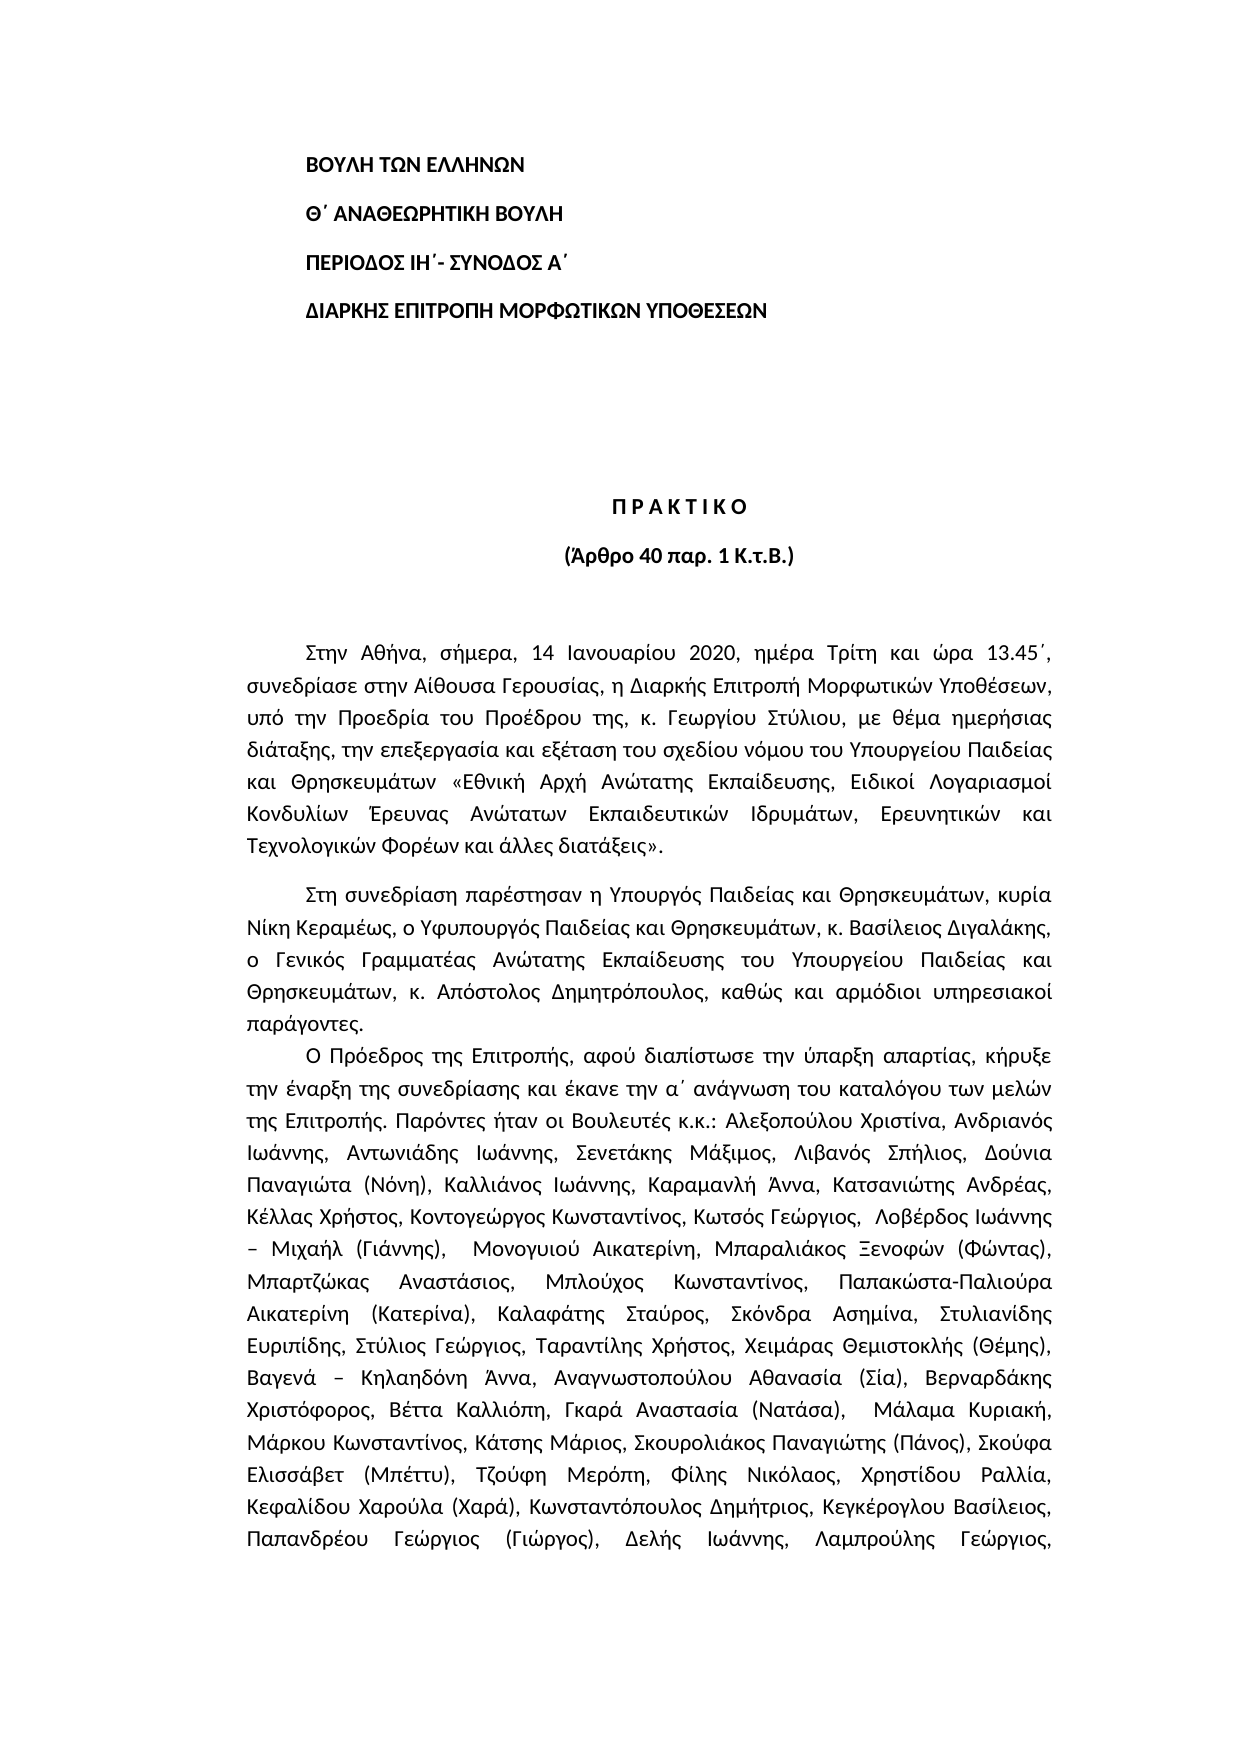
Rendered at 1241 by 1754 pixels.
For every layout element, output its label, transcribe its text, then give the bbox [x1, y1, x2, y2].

text ΔΙΑΡΚΗΣ ΕΠΙΤΡΟΠΗ ΜΟΡΦΩΤΙΚΩΝ ΥΠΟΘΕΣΕΩΝ [247, 297, 1053, 324]
text Στην Αθήνα, σήμερα, 14 Ιανουαρίου 2020, ημέρα Τρίτη και ώρα 13.45΄, συνεδρίασε στην Αίθουσα Γερουσίας, η Διαρκής Επιτροπή Μορφωτικών Υποθέσεων, υπό την Προεδρία του Προέδρου της, κ. Γεωργίου Στύλιου, με θέμα ημερήσιας διάταξης, την επεξεργασία και εξέταση του σχεδίου νόμου του Υπουργείου Παιδείας και Θρησκευμάτων «Εθνική Αρχή Ανώτατης Εκπαίδευσης, Ειδικοί Λογαριασμοί Κονδυλίων Έρευνας Ανώτατων Εκπαιδευτικών Ιδρυμάτων, Ερευνητικών και Τεχνολογικών Φορέων και άλλες διατάξεις». [247, 638, 1053, 860]
list Στη συνεδρίαση παρέστησαν η Υπουργός Παιδείας και Θρησκευμάτων, κυρία Νίκη Κεραμέως, ο Υφυπουργός Παιδείας και Θρησκευμάτων, κ. Βασίλειος Διγαλάκης, ο Γενικός Γραμματέας Ανώτατης Εκπαίδευσης του Υπουργείου Παιδείας και Θρησκευμάτων, κ. Απόστολος Δημητρόπουλος, καθώς και αρμόδιοι υπηρεσιακοί παράγοντες. [247, 881, 1053, 1037]
text Π Ρ Α Κ Τ Ι Κ Ο [247, 492, 1053, 520]
text Θ΄ ΑΝΑΘΕΩΡΗΤΙΚΗ ΒΟΥΛΗ [247, 199, 1053, 227]
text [247, 1041, 1053, 1552]
text (Άρθρο 40 παρ. 1 Κ.τ.Β.) [247, 541, 1053, 569]
text ΠΕΡΙΟΔΟΣ ΙΗ΄- ΣΥΝΟΔΟΣ Α΄ [247, 248, 1053, 276]
text ΒΟΥΛΗ ΤΩΝ ΕΛΛΗΝΩΝ [247, 150, 1053, 178]
